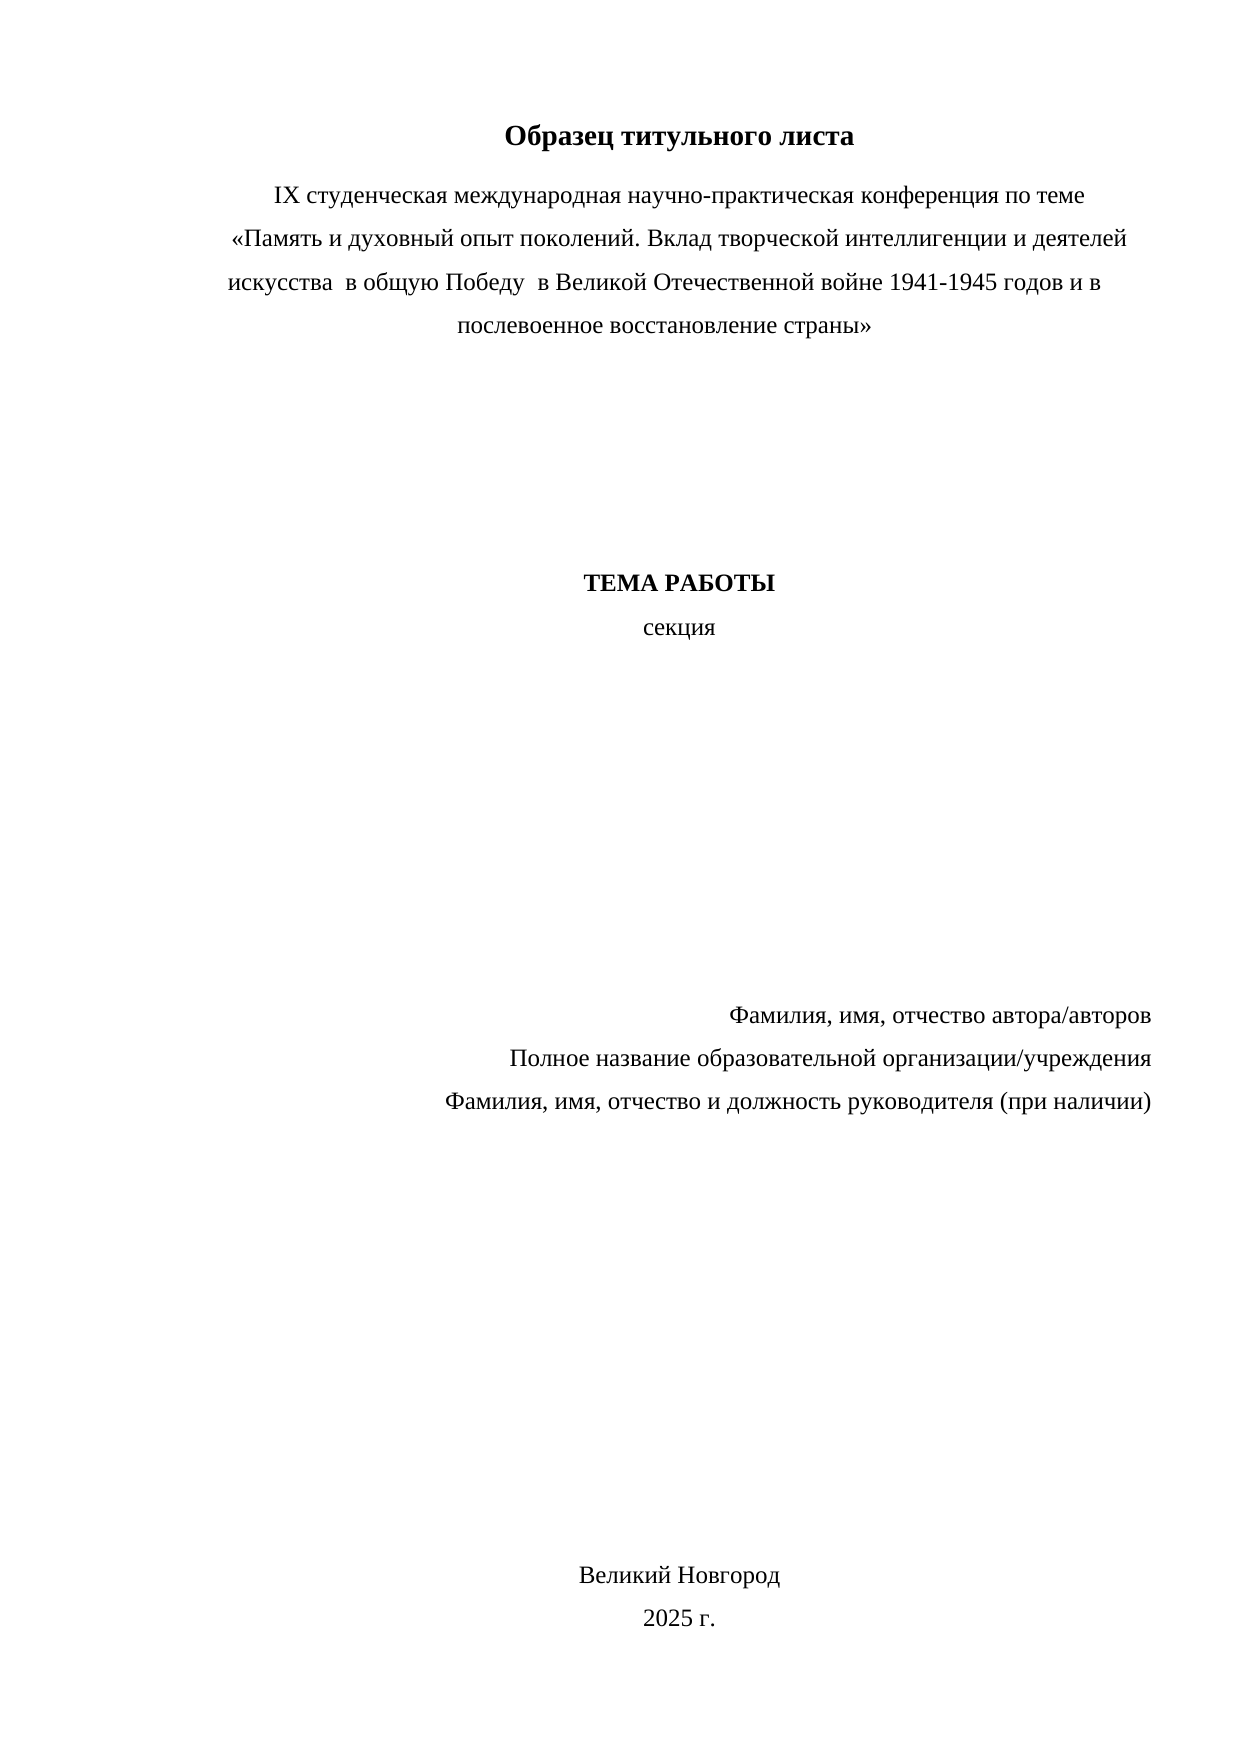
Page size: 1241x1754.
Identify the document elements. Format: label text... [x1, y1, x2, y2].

text Фамилия, имя, отчество автора/авторов [177, 1000, 1152, 1028]
text «Память и духовный опыт поколений. Вклад творческой интеллигенции и деятелей искусства в общую Победу в Великой Отечественной войне 1941-1945 годов и в послевоенное восстановление страны» [177, 223, 1152, 338]
text 2025 г. [177, 1603, 1152, 1632]
text Великий Новгород [177, 1560, 1152, 1589]
text Фамилия, имя, отчество и должность руководителя (при наличии) [177, 1086, 1152, 1115]
text IX студенческая международная научно-практическая конференция по теме [177, 180, 1152, 209]
text ТЕМА РАБОТЫ [177, 568, 1152, 597]
text секция [177, 612, 1152, 640]
text Образец титульного листа [177, 118, 1152, 152]
text Полное название образовательной организации/учреждения [177, 1043, 1152, 1072]
